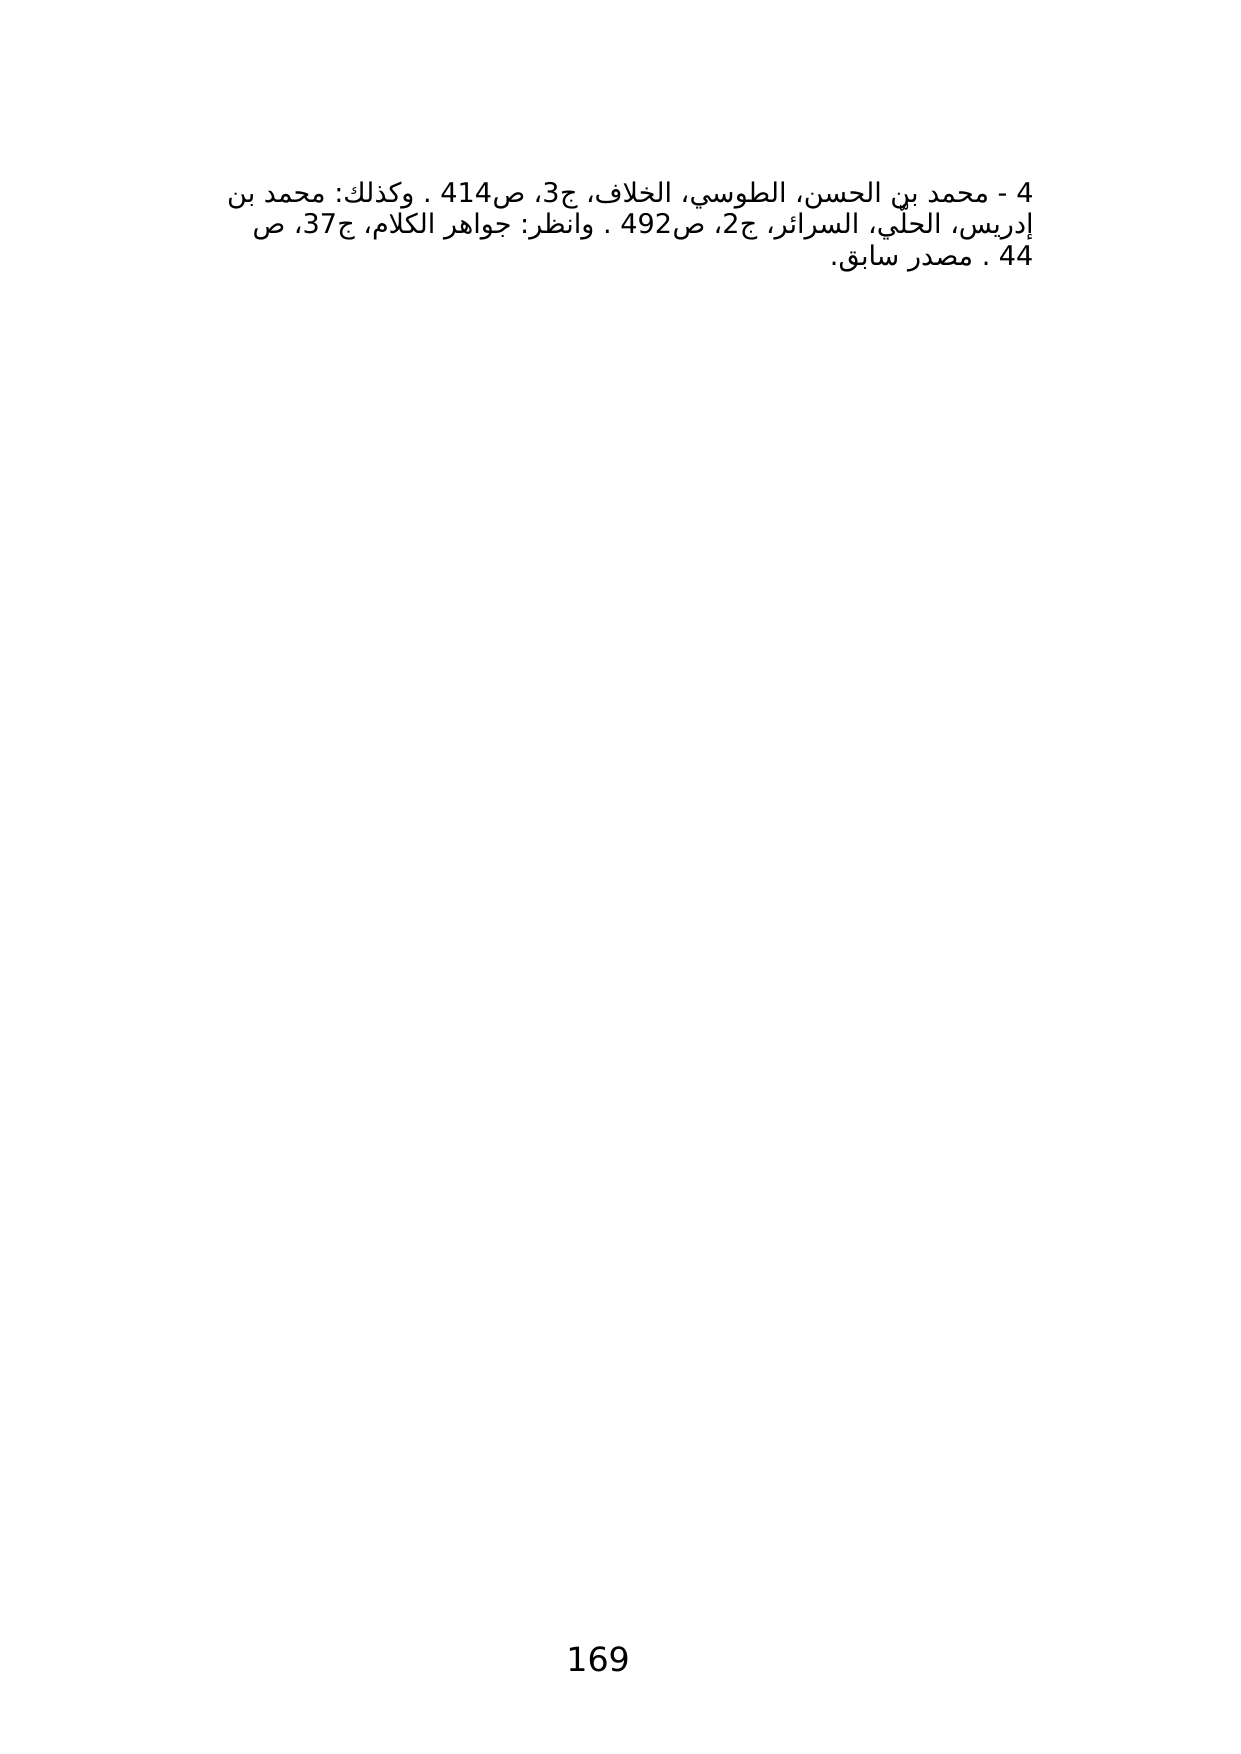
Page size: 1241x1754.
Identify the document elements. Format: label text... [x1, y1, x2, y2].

text 4 - محمد بن الحسن، الطوسي، الخلاف، ج3، ص414 . وكذلك: محمد بن إدريس، الحلّي، السرائر، ج2، ص492 . وانظر: جواهر الكلام، ج37، ص44 . مصدر سابق. [222, 177, 1033, 272]
